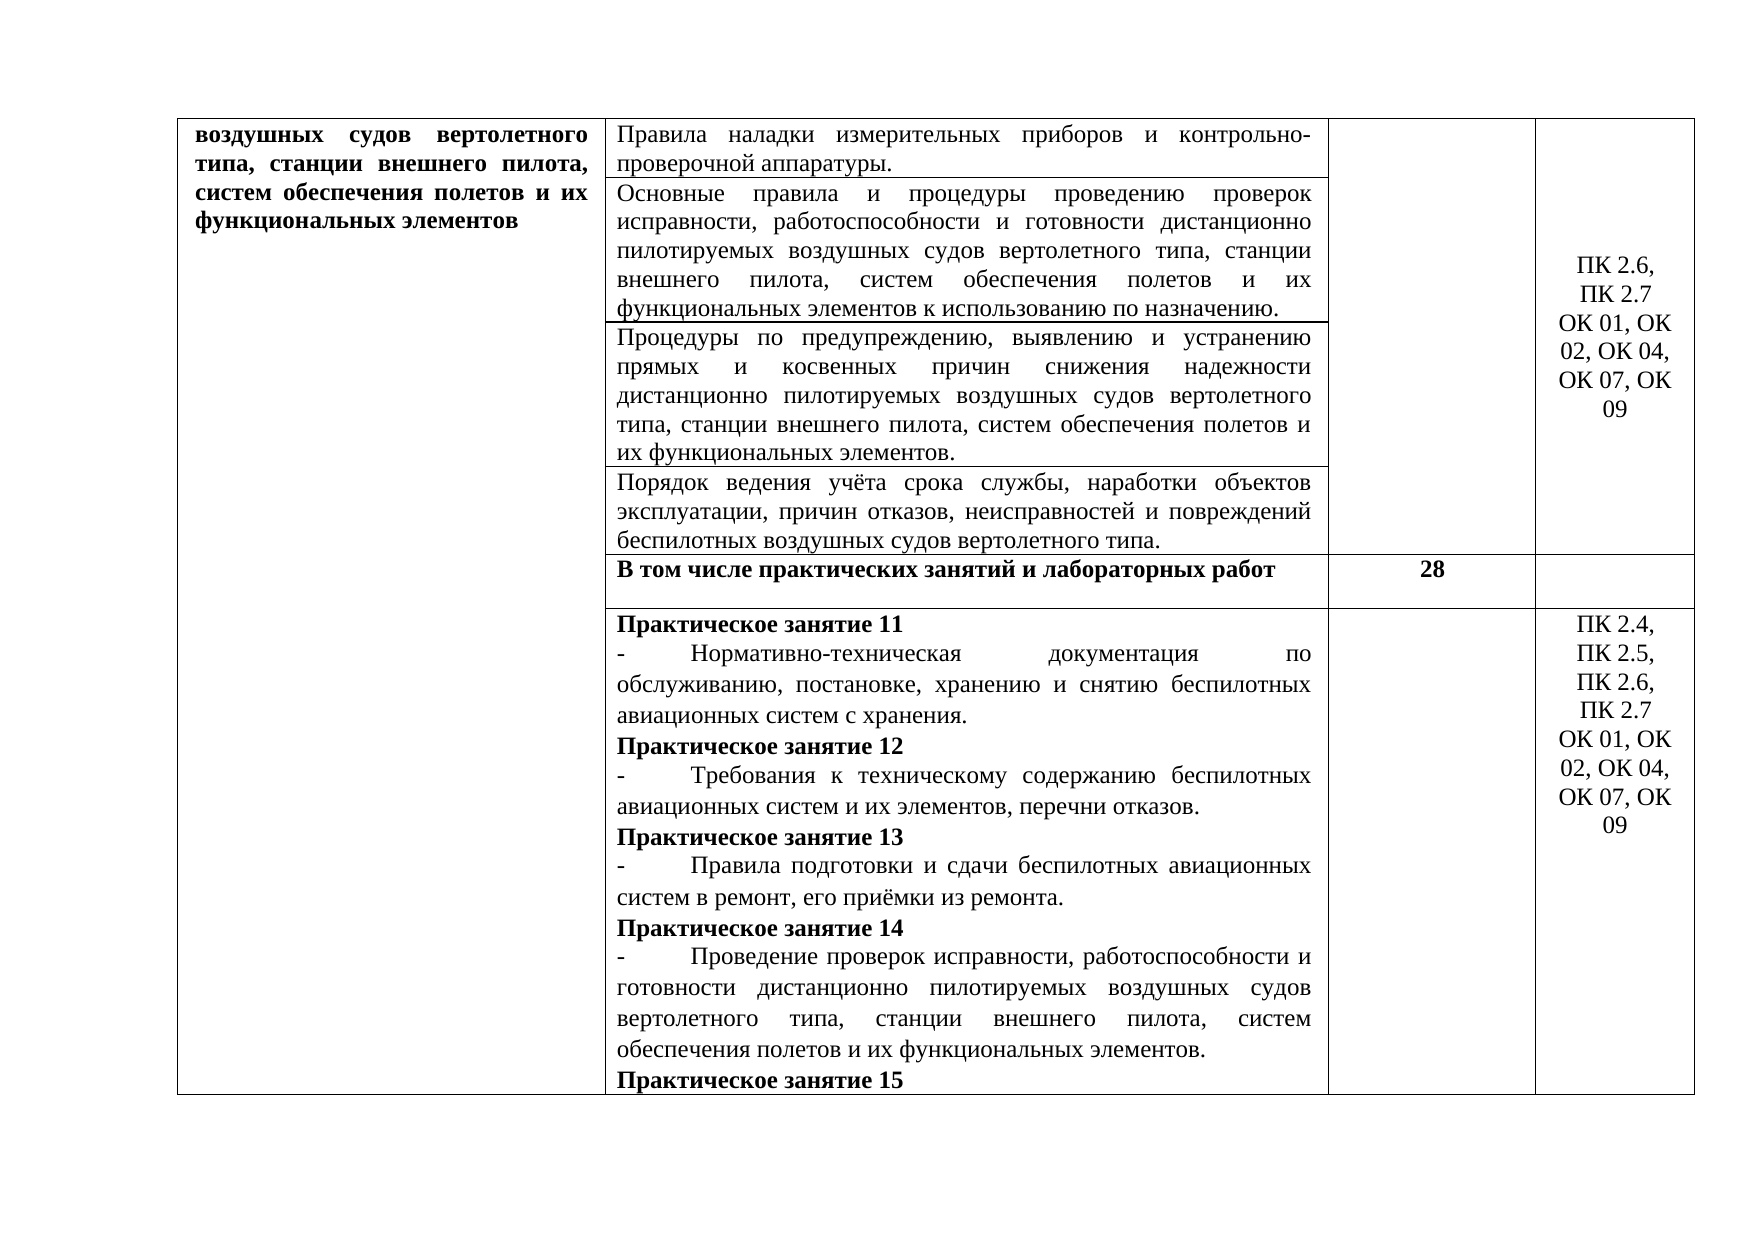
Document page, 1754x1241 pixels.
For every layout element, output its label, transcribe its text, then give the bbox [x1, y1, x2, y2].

table_cell Правила наладки измерительных приборов и контрольно-проверочной аппаратуры. [606, 119, 1328, 177]
table_cell [1329, 119, 1535, 553]
table_cell Порядок ведения учёта срока службы, наработки объектов эксплуатации, причин отказов, неисправностей и повреждений беспилотных воздушных судов вертолетного типа. [606, 467, 1328, 553]
table_cell В том числе практических занятий и лабораторных работ [606, 555, 1328, 608]
table_cell [1536, 555, 1694, 608]
table_cell Основные правила и процедуры проведению проверок исправности, работоспособности и готовности дистанционно пилотируемых воздушных судов вертолетного типа, станции внешнего пилота, систем обеспечения полетов и их функциональных элементов к использованию по назначению. [606, 178, 1328, 321]
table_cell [1536, 119, 1694, 553]
table_cell [1329, 609, 1535, 1094]
table_cell Процедуры по предупреждению, выявлению и устранению прямых и косвенных причин снижения надежности дистанционно пилотируемых воздушных судов вертолетного типа, станции внешнего пилота, систем обеспечения полетов и их функциональных элементов. [606, 323, 1328, 466]
table_cell 28 [1329, 555, 1535, 608]
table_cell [606, 609, 1328, 1094]
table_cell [1536, 609, 1694, 1094]
